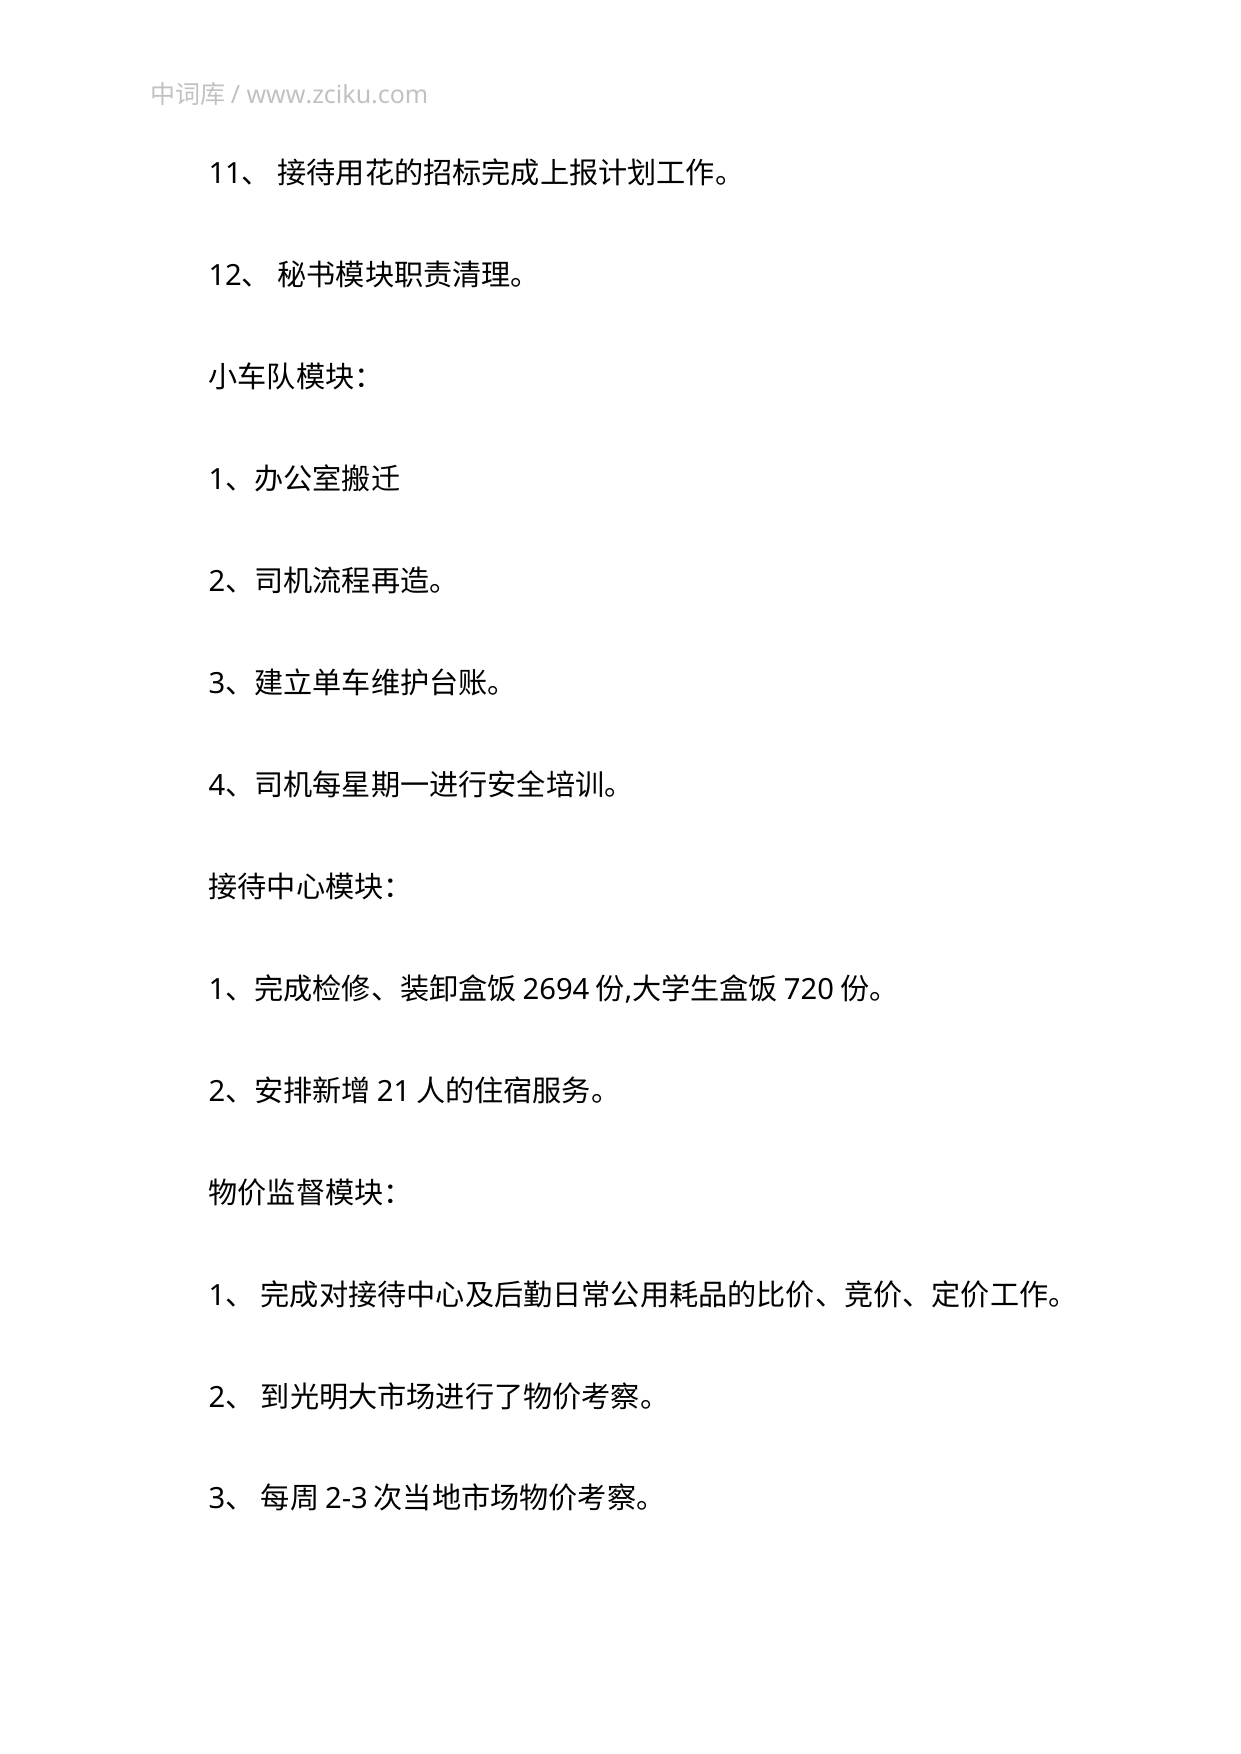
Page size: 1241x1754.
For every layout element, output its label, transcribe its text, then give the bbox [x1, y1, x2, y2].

text 小车队模块： [150, 354, 1090, 396]
text 11、 接待用花的招标完成上报计划工作。 [150, 150, 1090, 192]
text 1、办公室搬迁 [150, 456, 1090, 498]
text 3、建立单车维护台账。 [150, 660, 1090, 702]
text 3、 每周2-3次当地市场物价考察。 [150, 1475, 1090, 1517]
text 12、 秘书模块职责清理。 [150, 252, 1090, 294]
text 4、司机每星期一进行安全培训。 [150, 762, 1090, 804]
text 2、安排新增21人的住宿服务。 [150, 1067, 1090, 1110]
text 2、 到光明大市场进行了物价考察。 [150, 1373, 1090, 1416]
text 接待中心模块： [150, 864, 1090, 906]
text 1、 完成对接待中心及后勤日常公用耗品的比价、竞价、定价工作。 [150, 1271, 1090, 1313]
text 2、司机流程再造。 [150, 558, 1090, 600]
text 1、完成检修、装卸盒饭2694份,大学生盒饭720份。 [150, 965, 1090, 1008]
text 物价监督模块： [150, 1169, 1090, 1212]
